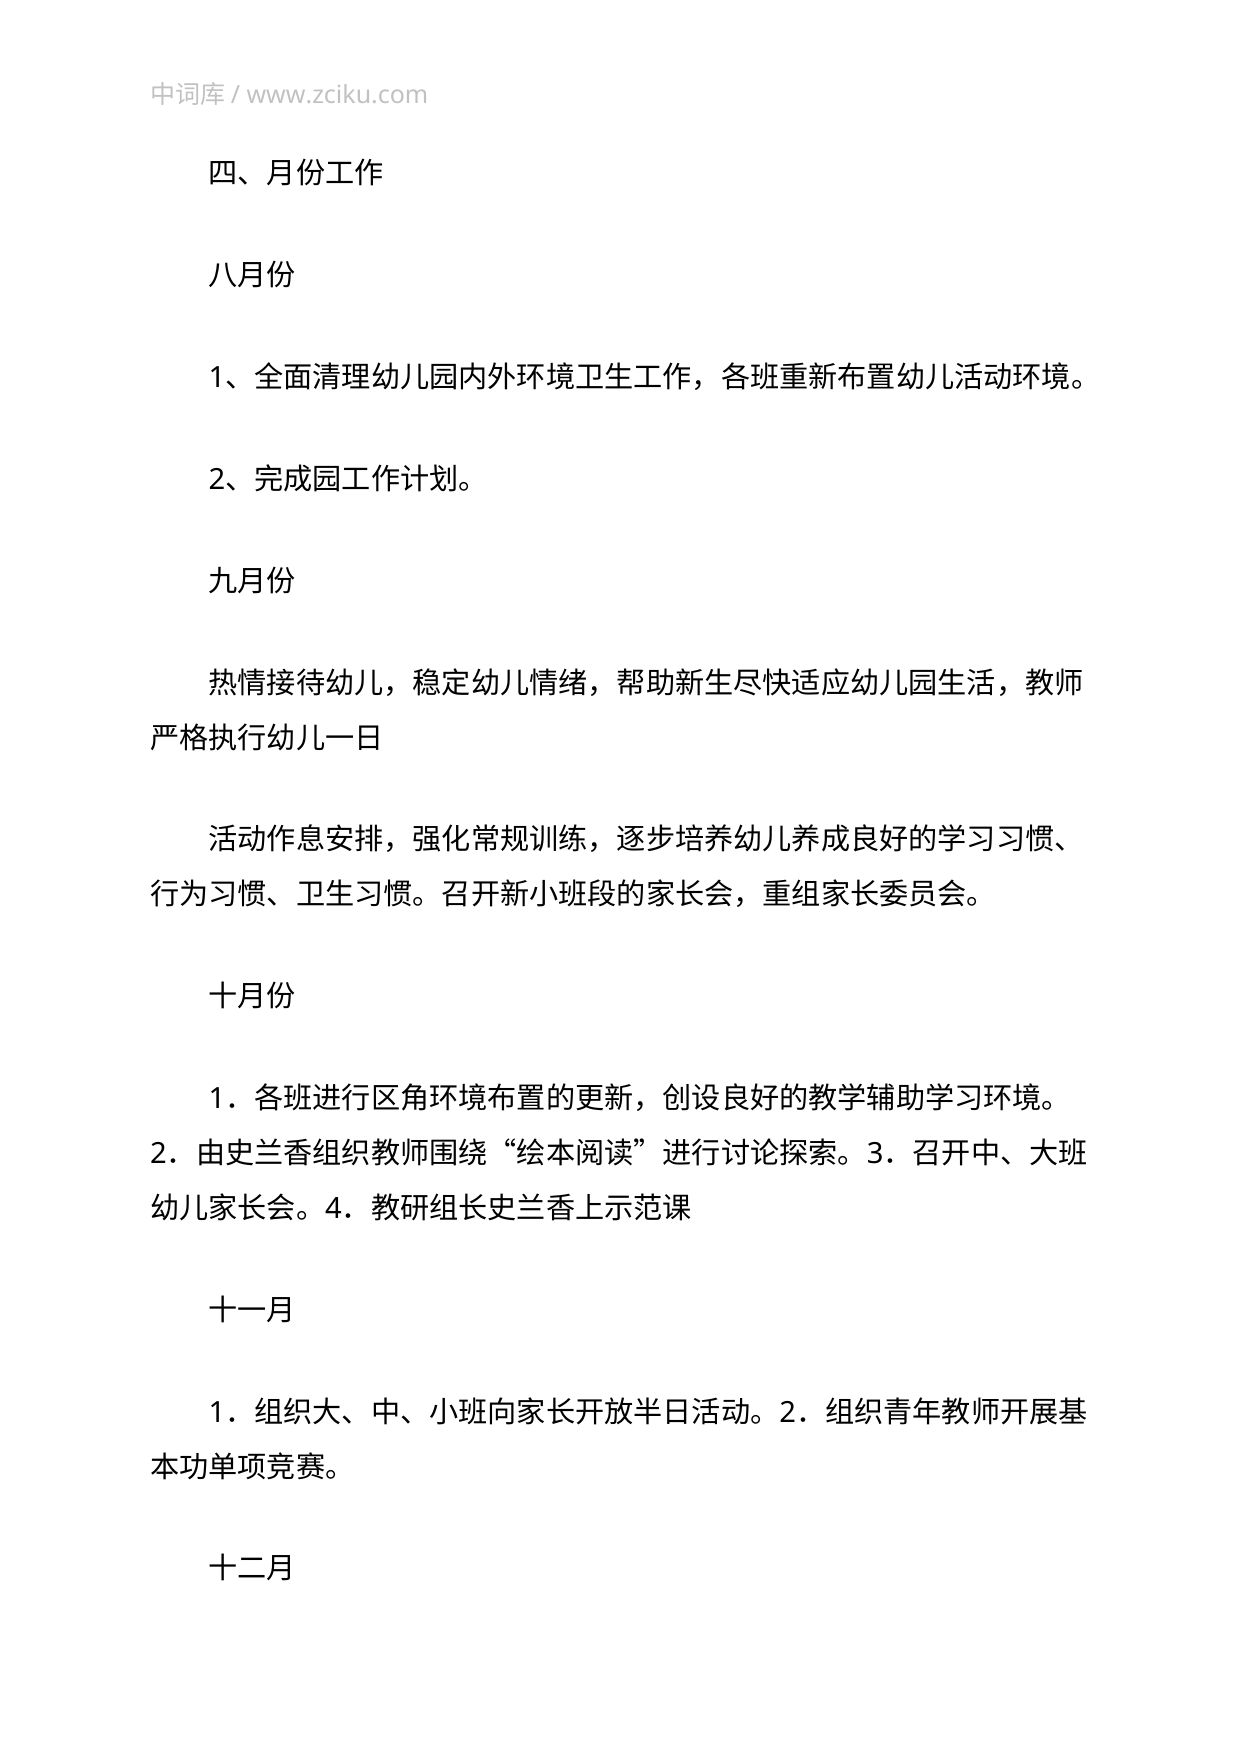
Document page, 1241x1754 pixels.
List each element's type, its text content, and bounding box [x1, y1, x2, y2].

text 热情接待幼儿，稳定幼儿情绪，帮助新生尽快适应幼儿园生活，教师严格执行幼儿一日 [150, 659, 1090, 756]
text 四、月份工作 [150, 150, 1090, 192]
text 十一月 [150, 1286, 1090, 1329]
text 2、完成园工作计划。 [150, 456, 1090, 498]
text 1．组织大、中、小班向家长开放半日活动。2．组织青年教师开展基本功单项竞赛。 [150, 1388, 1090, 1485]
text 活动作息安排，强化常规训练，逐步培养幼儿养成良好的学习习惯、行为习惯、卫生习惯。召开新小班段的家长会，重组家长委员会。 [150, 816, 1090, 913]
text 1、全面清理幼儿园内外环境卫生工作，各班重新布置幼儿活动环境。 [150, 353, 1090, 396]
text 1．各班进行区角环境布置的更新，创设良好的教学辅助学习环境。2．由史兰香组织教师围绕“绘本阅读”进行讨论探索。3．召开中、大班幼儿家长会。4．教研组长史兰香上示范课 [150, 1074, 1090, 1227]
text 十二月 [150, 1545, 1090, 1587]
text 十月份 [150, 973, 1090, 1015]
text 八月份 [150, 252, 1090, 294]
text 九月份 [150, 557, 1090, 600]
